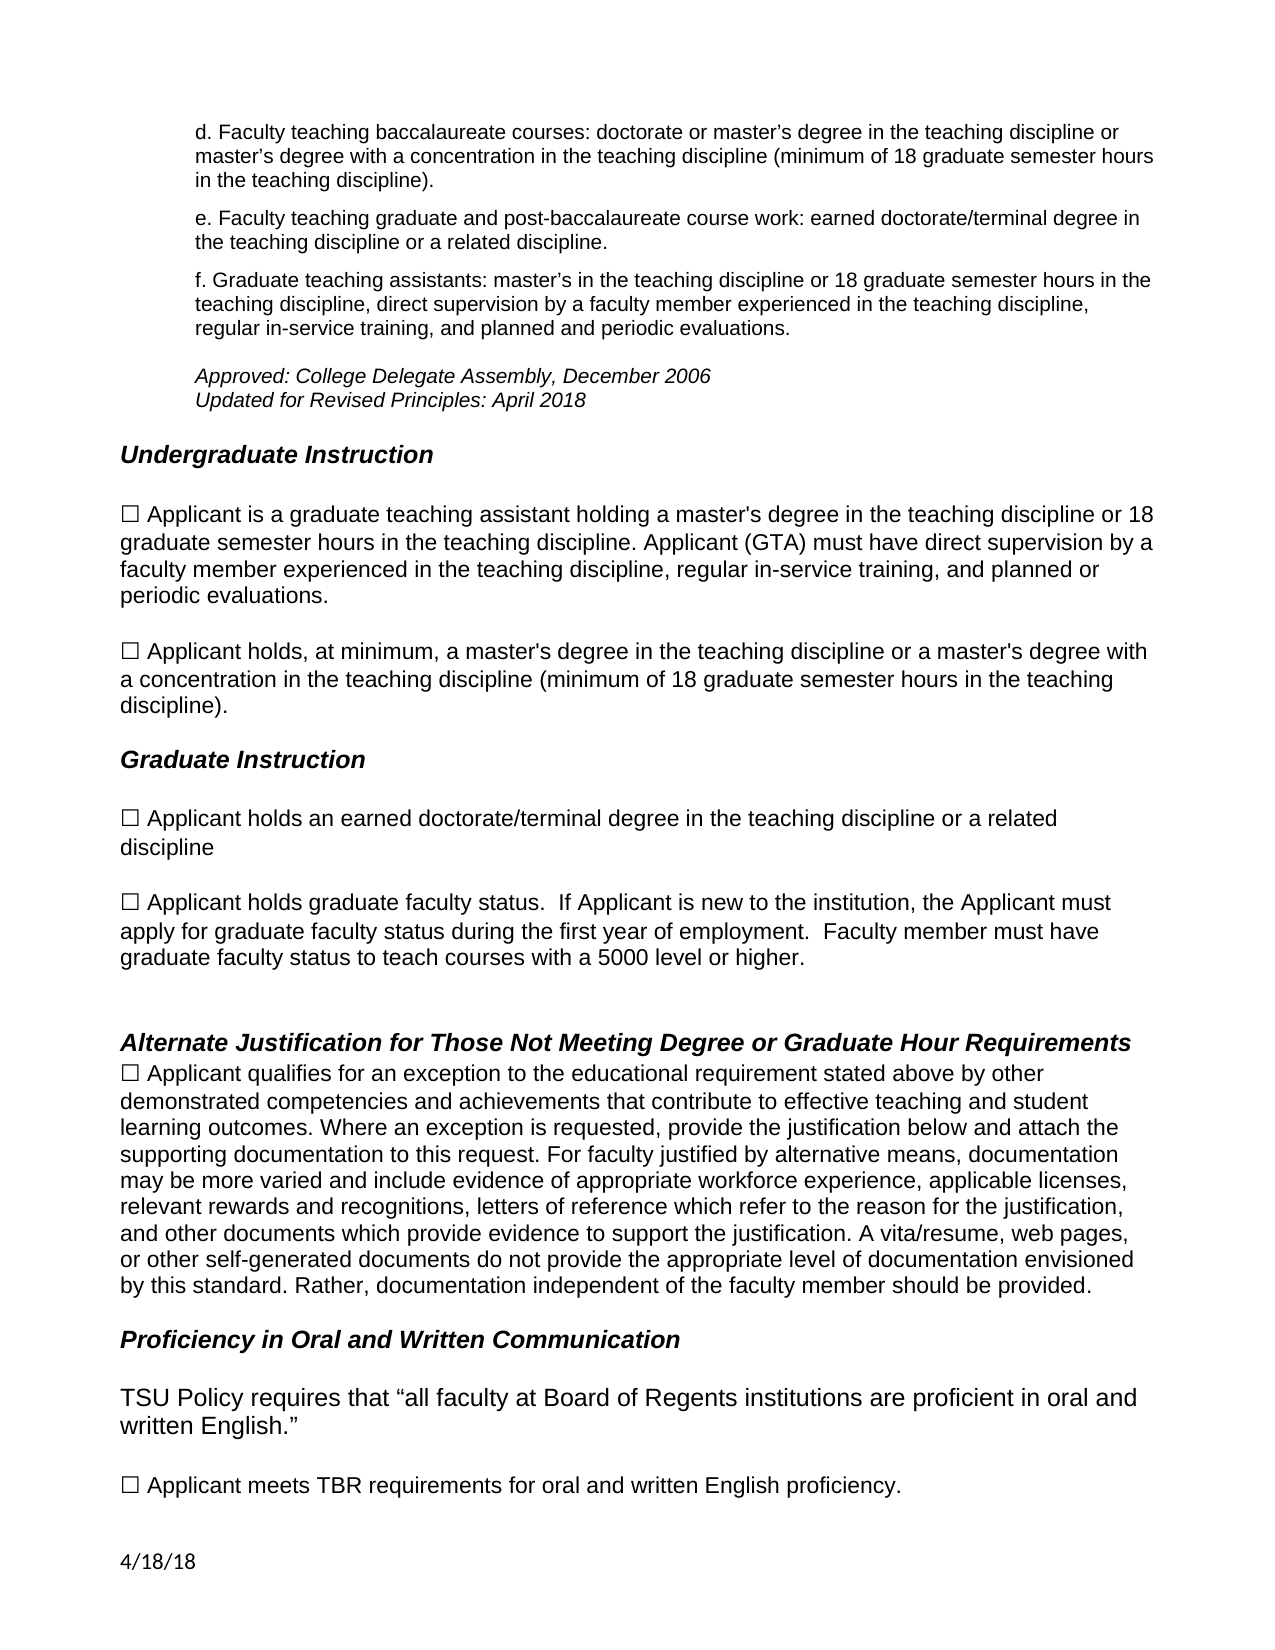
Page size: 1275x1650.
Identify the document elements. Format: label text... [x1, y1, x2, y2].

text f. Graduate teaching assistants: master’s in the teaching discipline or 18 graduate semester hours in the teaching discipline, direct supervision by a faculty member experienced in the teaching discipline, regular in-service training, and planned and periodic evaluations. [195, 268, 1155, 340]
text Applicant holds an earned doctorate/terminal degree in the teaching discipline or a related discipline [120, 802, 1155, 860]
text TSU Policy requires that “all faculty at Board of Regents institutions are proficient in oral and written English.” [120, 1382, 1155, 1440]
text Applicant qualifies for an exception to the educational requirement stated above by other demonstrated competencies and achievements that contribute to effective teaching and student learning outcomes. Where an exception is requested, provide the justification below and attach the supporting documentation to this request. For faculty justified by alternative means, documentation may be more varied and include evidence of appropriate workforce experience, applicable licenses, relevant rewards and recognitions, letters of reference which refer to the reason for the justification, and other documents which provide evidence to support the justification. A vita/resume, web pages, or other self-generated documents do not provide the appropriate level of documentation envisioned by this standard. Rather, documentation independent of the faculty member should be provided. [120, 1057, 1155, 1299]
text e. Faculty teaching graduate and post-baccalaureate course work: earned doctorate/terminal degree in the teaching discipline or a related discipline. [195, 206, 1155, 254]
text Proficiency in Oral and Written Communication [120, 1325, 1155, 1354]
text Applicant holds graduate faculty status. If Applicant is new to the institution, the Applicant must apply for graduate faculty status during the first year of employment. Faculty member must have graduate faculty status to teach courses with a 5000 level or higher. [120, 886, 1155, 970]
text Graduate Instruction [120, 745, 1155, 774]
text Alternate Justification for Those Not Meeting Degree or Graduate Hour Requirements [120, 1028, 1155, 1057]
text d. Faculty teaching baccalaureate courses: doctorate or master’s degree in the teaching discipline or master’s degree with a concentration in the teaching discipline (minimum of 18 graduate semester hours in the teaching discipline). [195, 120, 1155, 192]
text Applicant meets TBR requirements for oral and written English proficiency. [120, 1469, 1155, 1500]
text Undergraduate Instruction [120, 440, 1155, 469]
text Applicant is a graduate teaching assistant holding a master's degree in the teaching discipline or 18 graduate semester hours in the teaching discipline. Applicant (GTA) must have direct supervision by a faculty member experienced in the teaching discipline, regular in-service training, and planned or periodic evaluations. [120, 498, 1155, 608]
text Updated for Revised Principles: April 2018 [195, 388, 1155, 412]
text Approved: College Delegate Assembly, December 2006 [195, 364, 1155, 388]
text Applicant holds, at minimum, a master's degree in the teaching discipline or a master's degree with a concentration in the teaching discipline (minimum of 18 graduate semester hours in the teaching discipline). [120, 634, 1155, 718]
